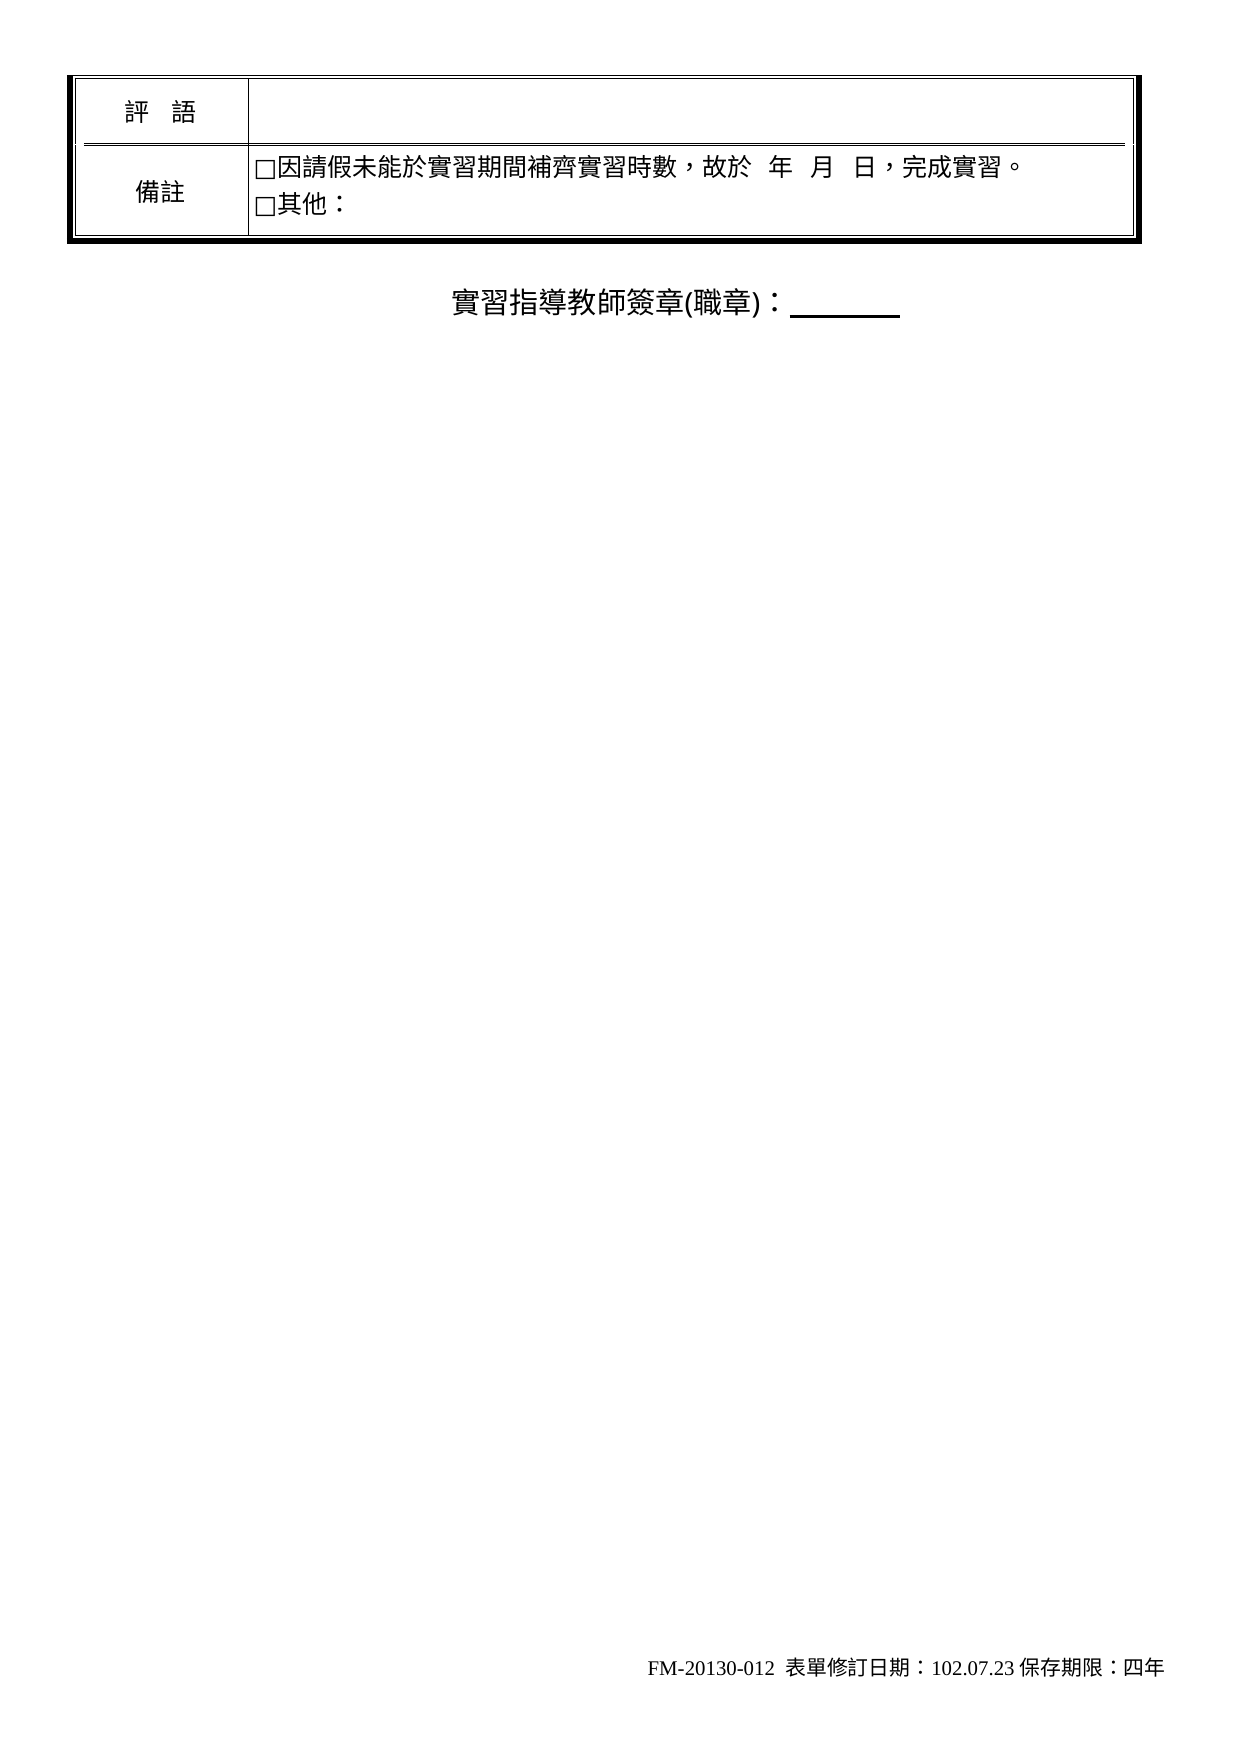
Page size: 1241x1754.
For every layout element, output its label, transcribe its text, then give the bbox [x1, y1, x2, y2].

table_cell 備註 [73, 143, 248, 235]
table_cell 評 語 [76, 79, 248, 143]
table_cell □因請假未能於實習期間補齊實習時數，故於 年 月 日，完成實習。 □其他： [249, 143, 1136, 235]
text 實習指導教師簽章(職章)： [75, 263, 1165, 338]
table_cell [249, 79, 1133, 143]
